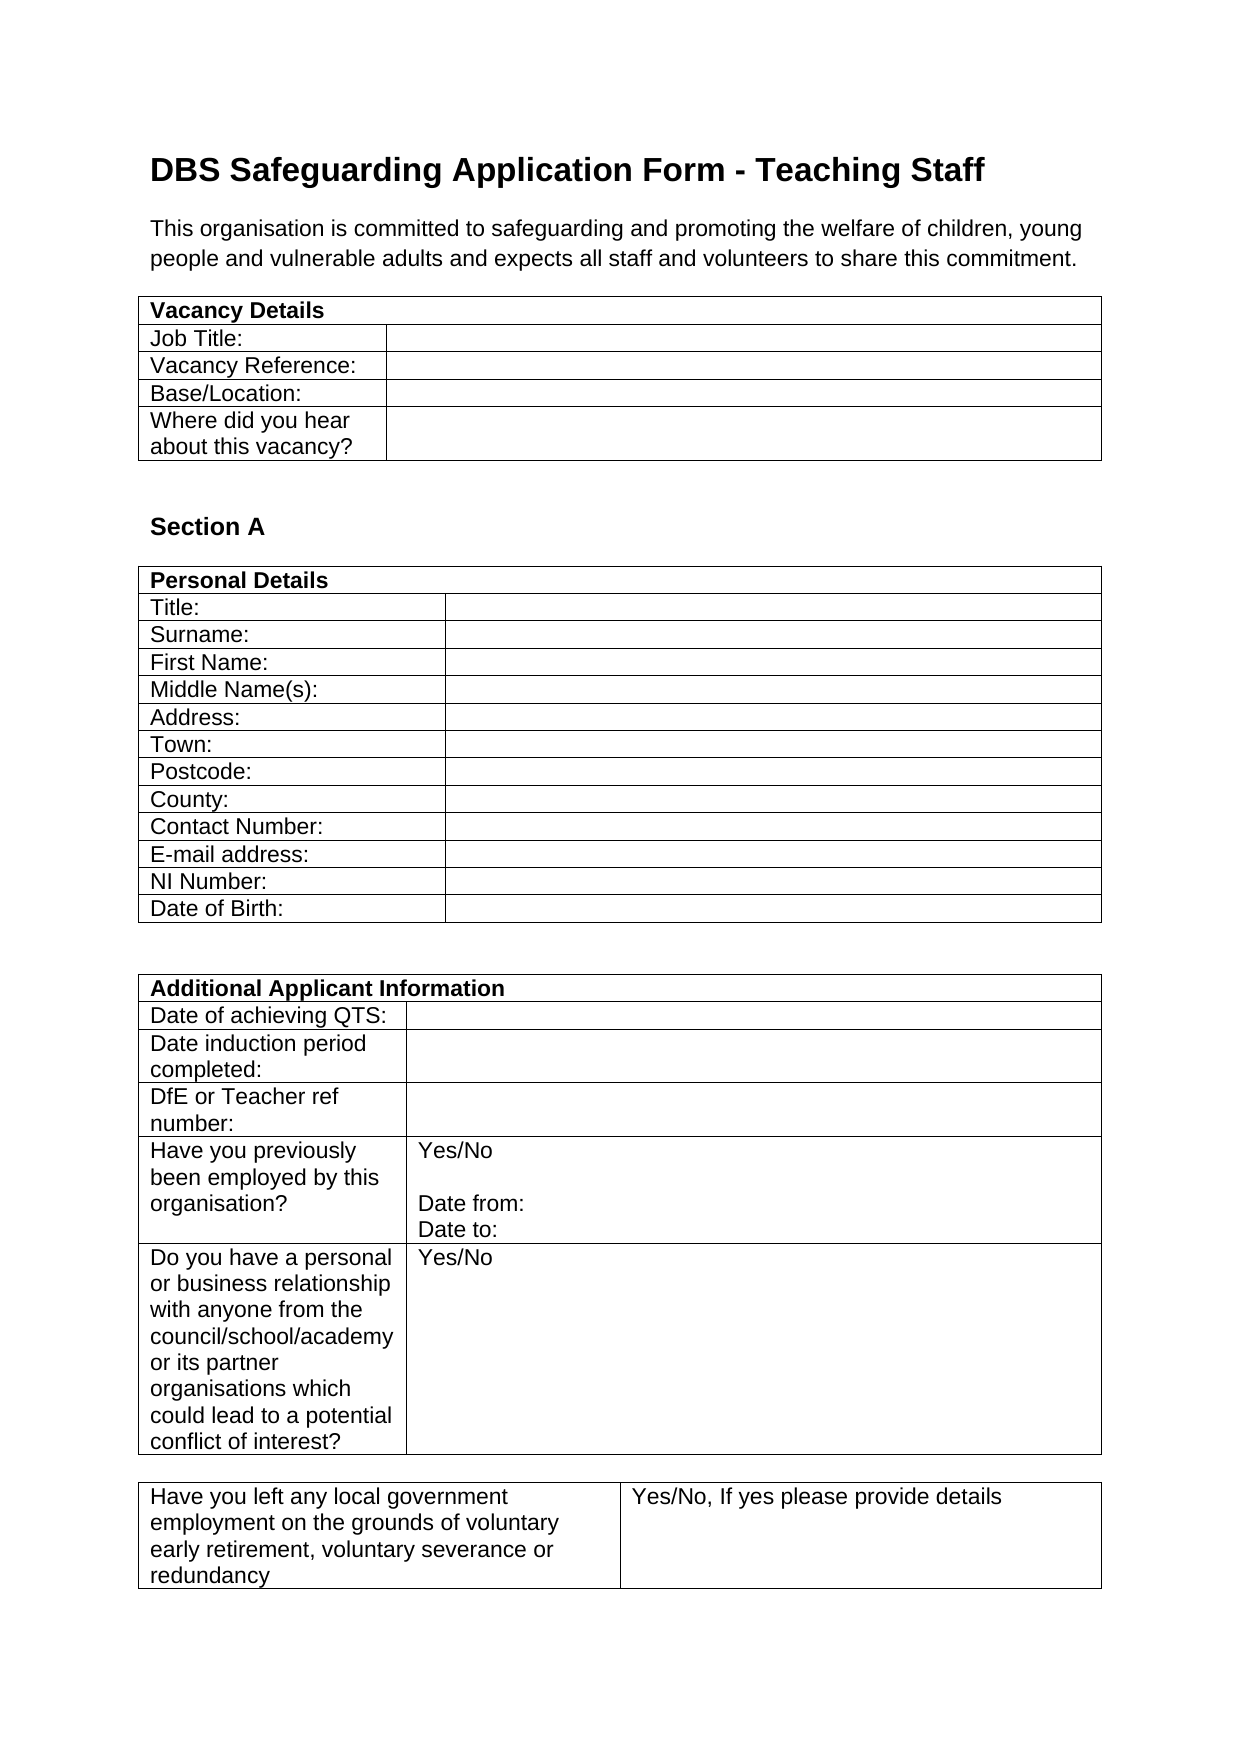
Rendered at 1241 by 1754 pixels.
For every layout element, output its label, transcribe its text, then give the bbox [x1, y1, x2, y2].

table_cell [387, 325, 1101, 351]
table_cell Date of achieving QTS: [139, 1002, 406, 1028]
table_cell [446, 868, 1101, 894]
table_cell [407, 1002, 1101, 1028]
table_header Additional Applicant Information [139, 975, 1101, 1001]
table_header Personal Details [139, 567, 1101, 593]
table_cell Town: [139, 731, 445, 757]
table_cell Contact Number: [139, 813, 445, 839]
table_header Have you left any local government employment on the grounds of voluntary early retirement, voluntary severance or redundancy [139, 1483, 620, 1588]
table_cell Postcode: [139, 758, 445, 785]
table_cell Have you previously been employed by this organisation? [139, 1137, 406, 1242]
table_cell [446, 676, 1101, 702]
table_header Yes/No, If yes please provide details [621, 1483, 1101, 1588]
table_cell [446, 731, 1101, 757]
table_cell [387, 407, 1101, 459]
table_cell Where did you hear about this vacancy? [139, 407, 386, 459]
table_cell [446, 813, 1101, 839]
table_cell Date of Birth: [139, 895, 445, 922]
table_cell Job Title: [139, 325, 386, 351]
table_cell Do you have a personal or business relationship with anyone from the council/school/academy or its partner organisations which could lead to a potential conflict of interest? [139, 1244, 406, 1454]
table_cell Surname: [139, 621, 445, 648]
table_cell [387, 352, 1101, 378]
table_cell [407, 1030, 1101, 1082]
table_cell [446, 786, 1101, 812]
table_cell [446, 841, 1101, 867]
table_cell DfE or Teacher ref number: [139, 1083, 406, 1136]
table_cell First Name: [139, 649, 445, 675]
table_cell Base/Location: [139, 380, 386, 406]
text DBS Safeguarding Application Form - Teaching Staff [150, 150, 1090, 188]
table_cell Address: [139, 704, 445, 730]
table_cell NI Number: [139, 868, 445, 894]
table_cell Yes/No Date from: Date to: [407, 1137, 1101, 1242]
table_cell Yes/No [407, 1244, 1101, 1454]
table_cell [407, 1083, 1101, 1136]
table_cell Title: [139, 594, 445, 620]
table_cell [387, 380, 1101, 406]
table_cell [446, 621, 1101, 648]
table_cell Middle Name(s): [139, 676, 445, 702]
table_cell E-mail address: [139, 841, 445, 867]
table_header Vacancy Details [139, 297, 1101, 324]
table_cell Date induction period completed: [139, 1030, 406, 1082]
text Section A [150, 512, 1090, 540]
text This organisation is committed to safeguarding and promoting the welfare of children, young people and vulnerable adults and expects all staff and volunteers to share this commitment. [150, 215, 1090, 272]
table_cell Vacancy Reference: [139, 352, 386, 378]
table_cell [446, 704, 1101, 730]
table_cell [446, 649, 1101, 675]
table_cell County: [139, 786, 445, 812]
table_cell [446, 758, 1101, 785]
table_cell [446, 895, 1101, 922]
table_cell [446, 594, 1101, 620]
